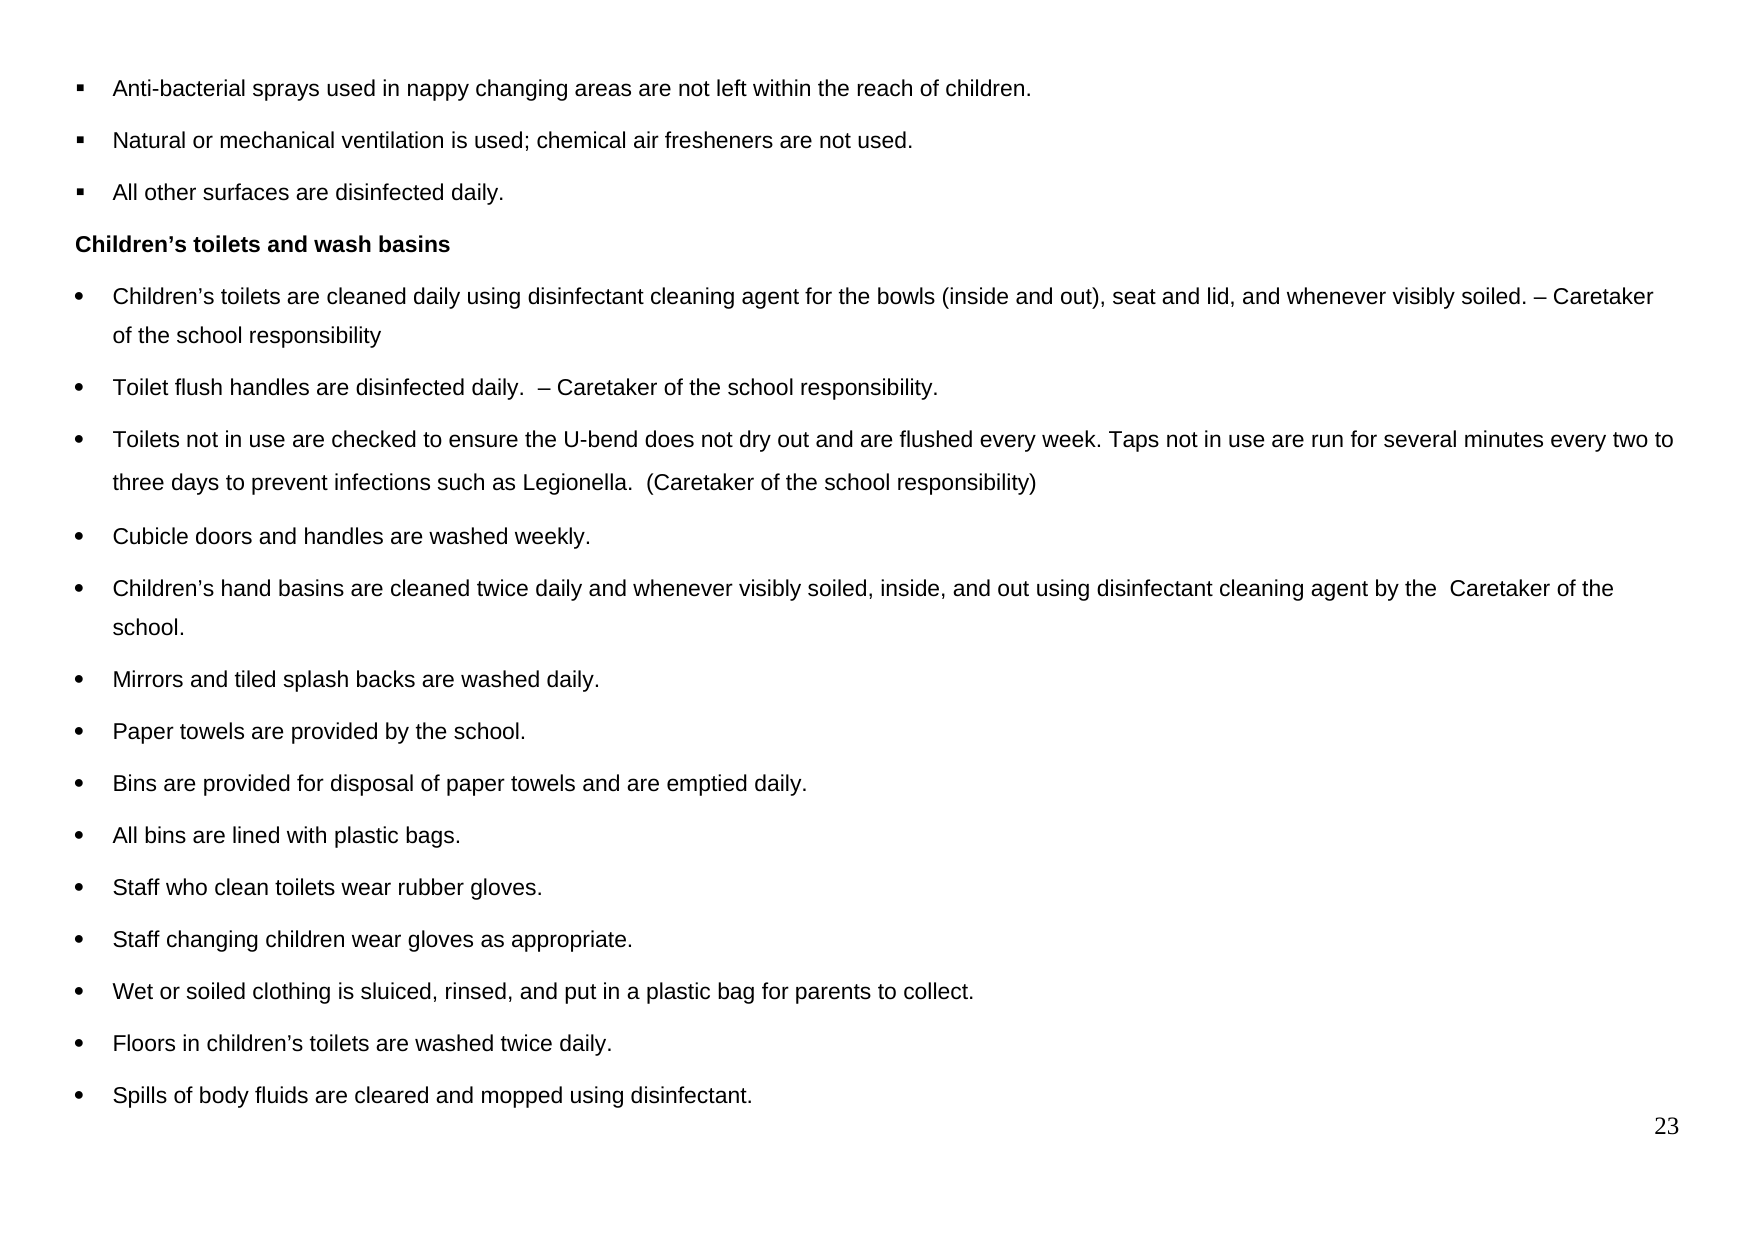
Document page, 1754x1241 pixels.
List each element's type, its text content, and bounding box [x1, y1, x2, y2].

list Toilets not in use are checked to ensure the U-bend does not dry out and are flushed every week. Taps not in use are run for several minutes every two to three days to prevent infections such as Legionella. (Caretaker of the school responsibility) [75, 426, 1679, 496]
list Bins are provided for disposal of paper towels and are emptied daily. [75, 770, 1679, 796]
list Staff changing children wear gloves as appropriate. [75, 926, 1679, 952]
list Wet or soiled clothing is sluiced, rinsed, and put in a plastic bag for parents to collect. [75, 978, 1679, 1004]
list All bins are lined with plastic bags. [75, 822, 1679, 848]
list Children’s hand basins are cleaned twice daily and whenever visibly soiled, inside, and out using disinfectant cleaning agent by the Caretaker of the school. [75, 575, 1679, 641]
list Children’s toilets are cleaned daily using disinfectant cleaning agent for the bowls (inside and out), seat and lid, and whenever visibly soiled. – Caretaker of the school responsibility [75, 283, 1679, 349]
list All other surfaces are disinfected daily. [75, 179, 1679, 205]
list Cubicle doors and handles are washed weekly. [75, 523, 1679, 549]
list Paper towels are provided by the school. [75, 718, 1679, 744]
list Spills of body fluids are cleared and mopped using disinfectant. [75, 1082, 1679, 1108]
list Floors in children’s toilets are washed twice daily. [75, 1030, 1679, 1056]
text Children’s toilets and wash basins [75, 231, 1679, 257]
list Staff who clean toilets wear rubber gloves. [75, 874, 1679, 900]
list Natural or mechanical ventilation is used; chemical air fresheners are not used. [75, 127, 1679, 153]
list Anti-bacterial sprays used in nappy changing areas are not left within the reach of children. [75, 75, 1679, 101]
list Mirrors and tiled splash backs are washed daily. [75, 666, 1679, 692]
list Toilet flush handles are disinfected daily. – Caretaker of the school responsibility. [75, 374, 1679, 401]
